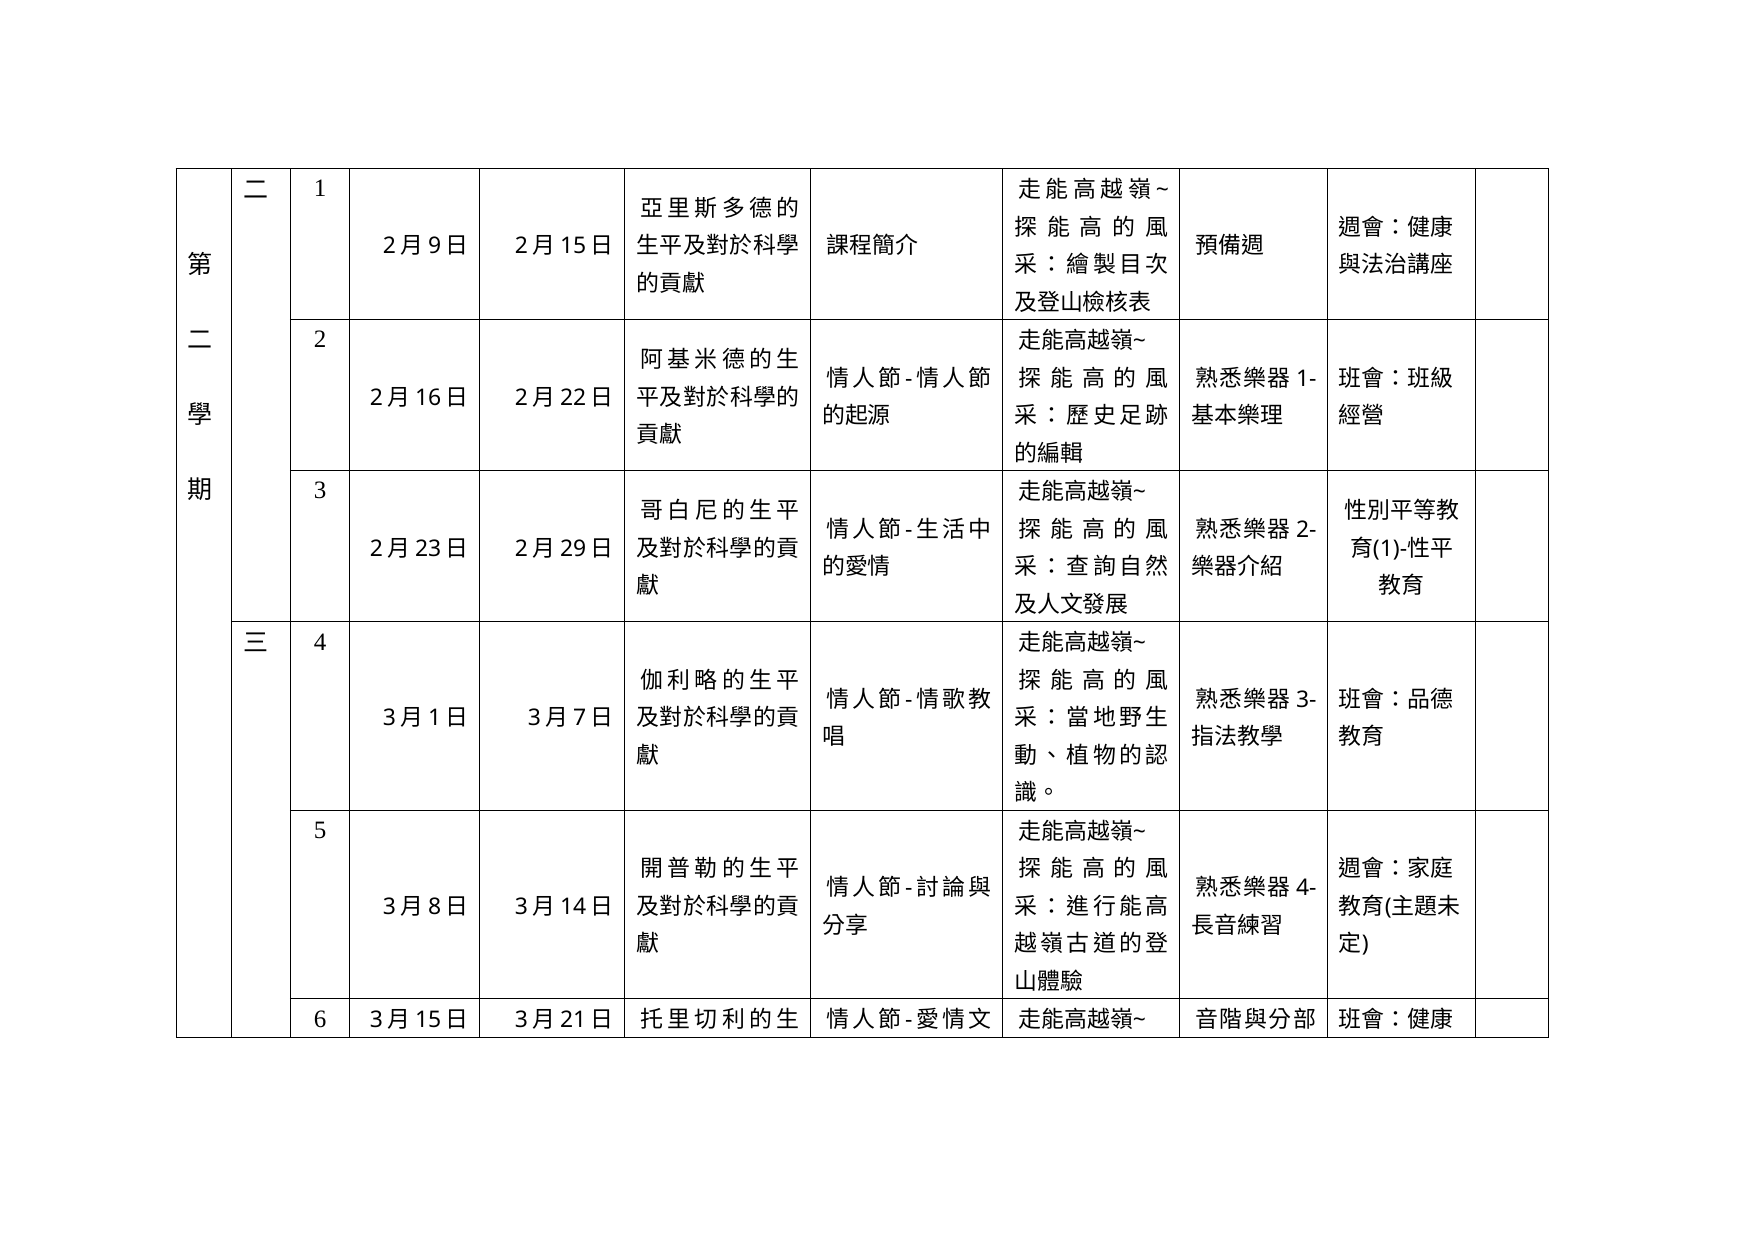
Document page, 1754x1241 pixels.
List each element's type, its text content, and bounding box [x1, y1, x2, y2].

table_cell 情人節-情人節的起源 [811, 320, 1002, 470]
table_cell 1 [291, 169, 349, 319]
table_cell 亞里斯多德的生平及對於科學的貢獻 [625, 169, 810, 319]
table_cell 班會：健康促進 [1328, 999, 1475, 1037]
table_cell 情人節-愛情文章賞析 [811, 999, 1002, 1037]
table_cell 2月9日 [350, 169, 479, 319]
table_cell [1476, 471, 1548, 621]
table_cell 3月21日 [480, 999, 624, 1037]
table_cell [1476, 811, 1548, 998]
table_cell [1476, 320, 1548, 470]
table_cell 第 二 學 期 [177, 169, 231, 1037]
table_cell 班會：班級經營 [1328, 320, 1475, 470]
table_cell 6 [291, 999, 349, 1037]
table_cell [1476, 999, 1548, 1037]
table_cell 走能高越嶺~探能高的風采：繪製目次及登山檢核表 [1003, 169, 1179, 319]
table_cell 走能高越嶺~ 探能高的風采：登山統整 [1003, 999, 1179, 1037]
table_cell 哥白尼的生平及對於科學的貢獻 [625, 471, 810, 621]
table_cell 二 [232, 169, 290, 621]
table_cell 開普勒的生平及對於科學的貢獻 [625, 811, 810, 998]
table_cell 4 [291, 622, 349, 810]
table_cell 2 [291, 320, 349, 470]
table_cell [1180, 999, 1327, 1037]
table_cell 週會：健康與法治講座 [1328, 169, 1475, 319]
table_cell 預備週 [1180, 169, 1327, 319]
table_cell 情人節-情歌教唱 [811, 622, 1002, 810]
table_cell 3 [291, 471, 349, 621]
table_cell 週會：家庭教育(主題未定) [1328, 811, 1475, 998]
table_cell 3月8日 [350, 811, 479, 998]
table_cell 3月7日 [480, 622, 624, 810]
table_cell 走能高越嶺~ 探能高的風采：查詢自然及人文發展 [1003, 471, 1179, 621]
table_cell 托里切利的生平及對於科學的貢獻 [625, 999, 810, 1037]
table_cell [1476, 169, 1548, 319]
table_cell 3月1日 [350, 622, 479, 810]
table_cell 班會：品德教育 [1328, 622, 1475, 810]
table_cell 2月15日 [480, 169, 624, 319]
table_cell 三 [232, 622, 290, 1037]
table_cell 2月29日 [480, 471, 624, 621]
table_cell 5 [291, 811, 349, 998]
table_cell 2月23日 [350, 471, 479, 621]
table_cell 熟悉樂器1-基本樂理 [1180, 320, 1327, 470]
table_cell 熟悉樂器3-指法教學 [1180, 622, 1327, 810]
table_cell 3月14日 [480, 811, 624, 998]
table_cell 熟悉樂器2-樂器介紹 [1180, 471, 1327, 621]
table_cell 2月16日 [350, 320, 479, 470]
table_cell 走能高越嶺~ 探能高的風采：當地野生動、植物的認識。 [1003, 622, 1179, 810]
table_cell 性別平等教育(1)-性平教育 [1328, 471, 1475, 621]
table_cell 課程簡介 [811, 169, 1002, 319]
table_cell 阿基米德的生平及對於科學的貢獻 [625, 320, 810, 470]
table_cell 情人節-生活中的愛情 [811, 471, 1002, 621]
table_cell 2月22日 [480, 320, 624, 470]
table_cell 走能高越嶺~ 探能高的風采：歷史足跡的編輯 [1003, 320, 1179, 470]
table_cell 熟悉樂器4-長音練習 [1180, 811, 1327, 998]
table_cell [1476, 622, 1548, 810]
table_cell 3月15日 [350, 999, 479, 1037]
table_cell 伽利略的生平及對於科學的貢獻 [625, 622, 810, 810]
table_cell 情人節-討論與分享 [811, 811, 1002, 998]
table_cell 走能高越嶺~ 探能高的風采：進行能高越嶺古道的登山體驗 [1003, 811, 1179, 998]
